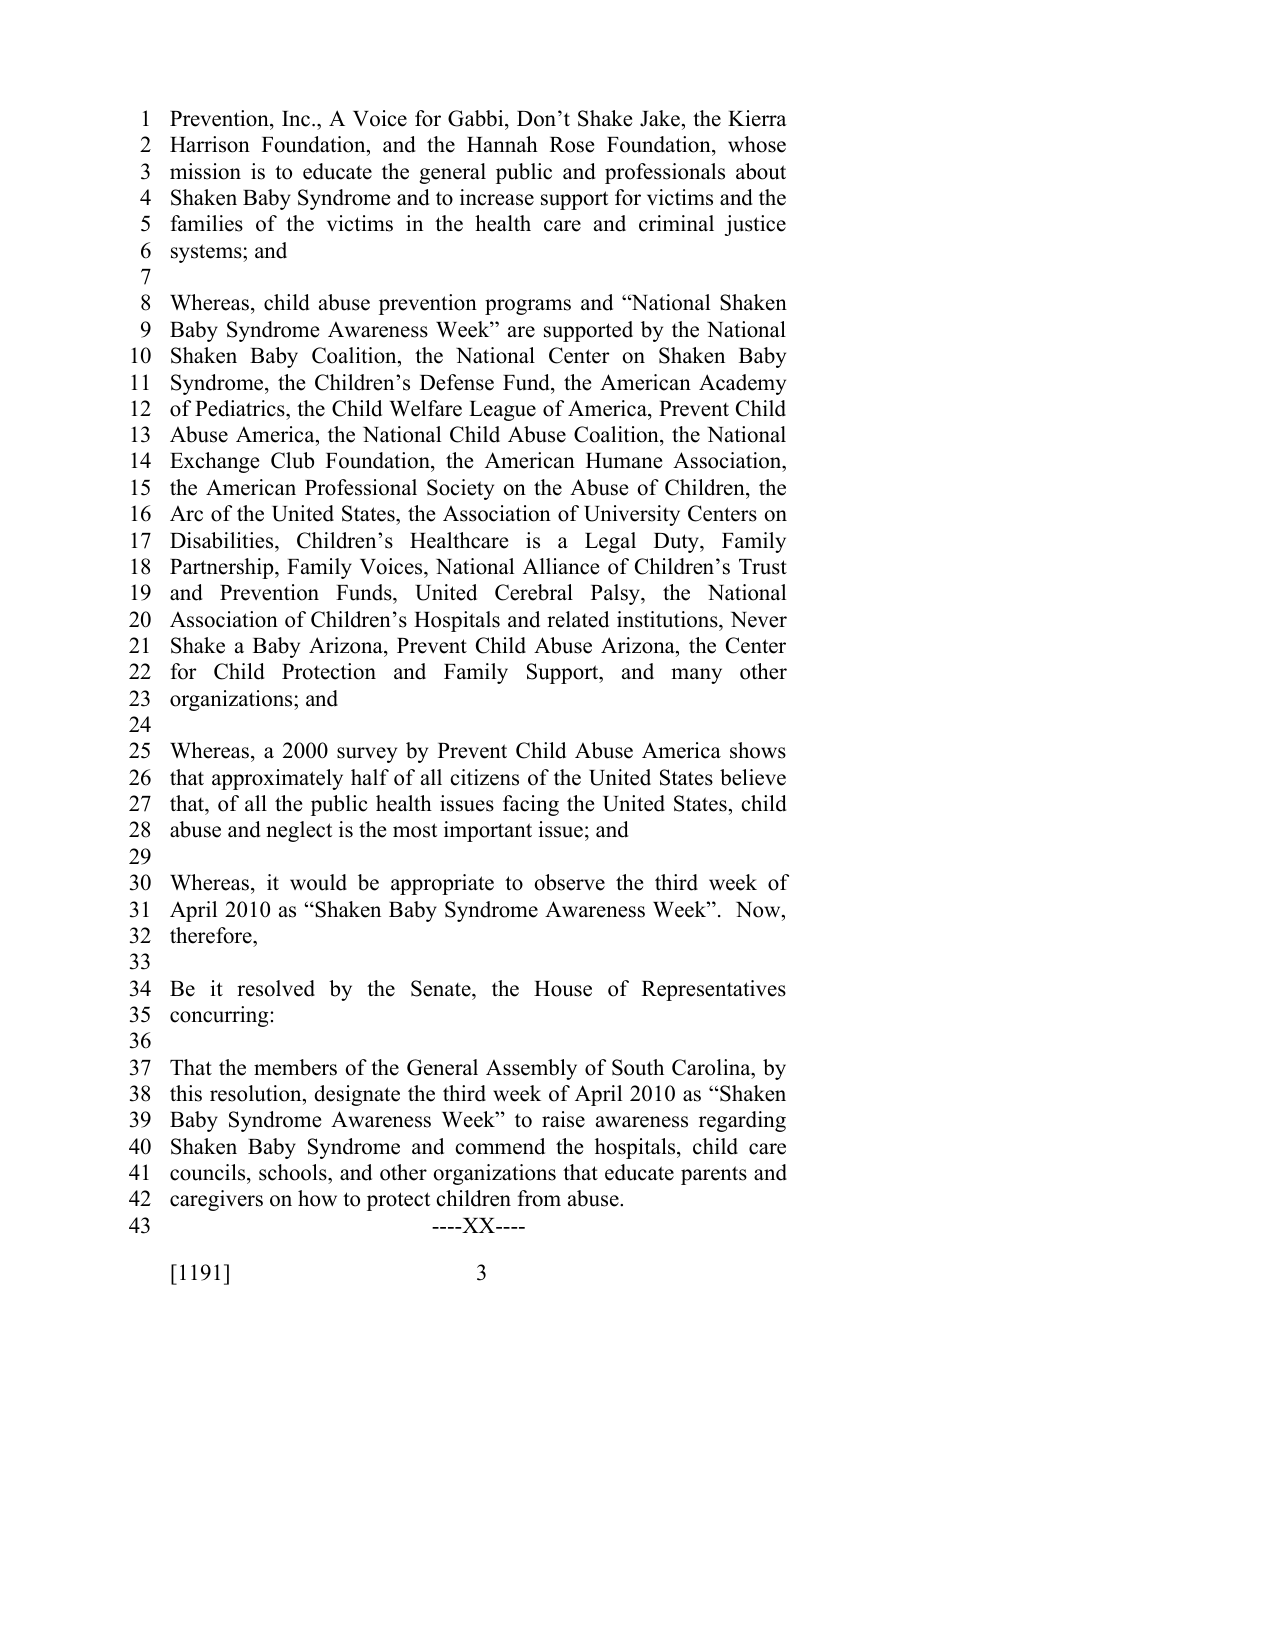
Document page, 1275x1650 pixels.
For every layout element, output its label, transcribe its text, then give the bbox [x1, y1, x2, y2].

text That the members of the General Assembly of South Carolina, by this resolution, designate the third week of April 2010 as “Shaken Baby Syndrome Awareness Week” to raise awareness regarding Shaken Baby Syndrome and commend the hospitals, child care councils, schools, and other organizations that educate parents and caregivers on how to protect children from abuse. [169, 1054, 787, 1212]
text Whereas, a 2000 survey by Prevent Child Abuse America shows that approximately half of all citizens of the United States believe that, of all the public health issues facing the United States, child abuse and neglect is the most important issue; and [169, 737, 787, 843]
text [169, 105, 787, 263]
text Whereas, it would be appropriate to observe the third week of April 2010 as “Shaken Baby Syndrome Awareness Week”. Now, therefore, [169, 869, 787, 948]
text ----XX---- [169, 1212, 787, 1238]
text Whereas, child abuse prevention programs and “National Shaken Baby Syndrome Awareness Week” are supported by the National Shaken Baby Coalition, the National Center on Shaken Baby Syndrome, the Children’s Defense Fund, the American Academy of Pediatrics, the Child Welfare League of America, Prevent Child Abuse America, the National Child Abuse Coalition, the National Exchange Club Foundation, the American Humane Association, the American Professional Society on the Abuse of Children, the Arc of the United States, the Association of University Centers on Disabilities, Children’s Healthcare is a Legal Duty, Family Partnership, Family Voices, National Alliance of Children’s Trust and Prevention Funds, United Cerebral Palsy, the National Association of Children’s Hospitals and related institutions, Never Shake a Baby Arizona, Prevent Child Abuse Arizona, the Center for Child Protection and Family Support, and many other organizations; and [169, 289, 787, 711]
text Be it resolved by the Senate, the House of Representatives concurring: [169, 975, 787, 1027]
